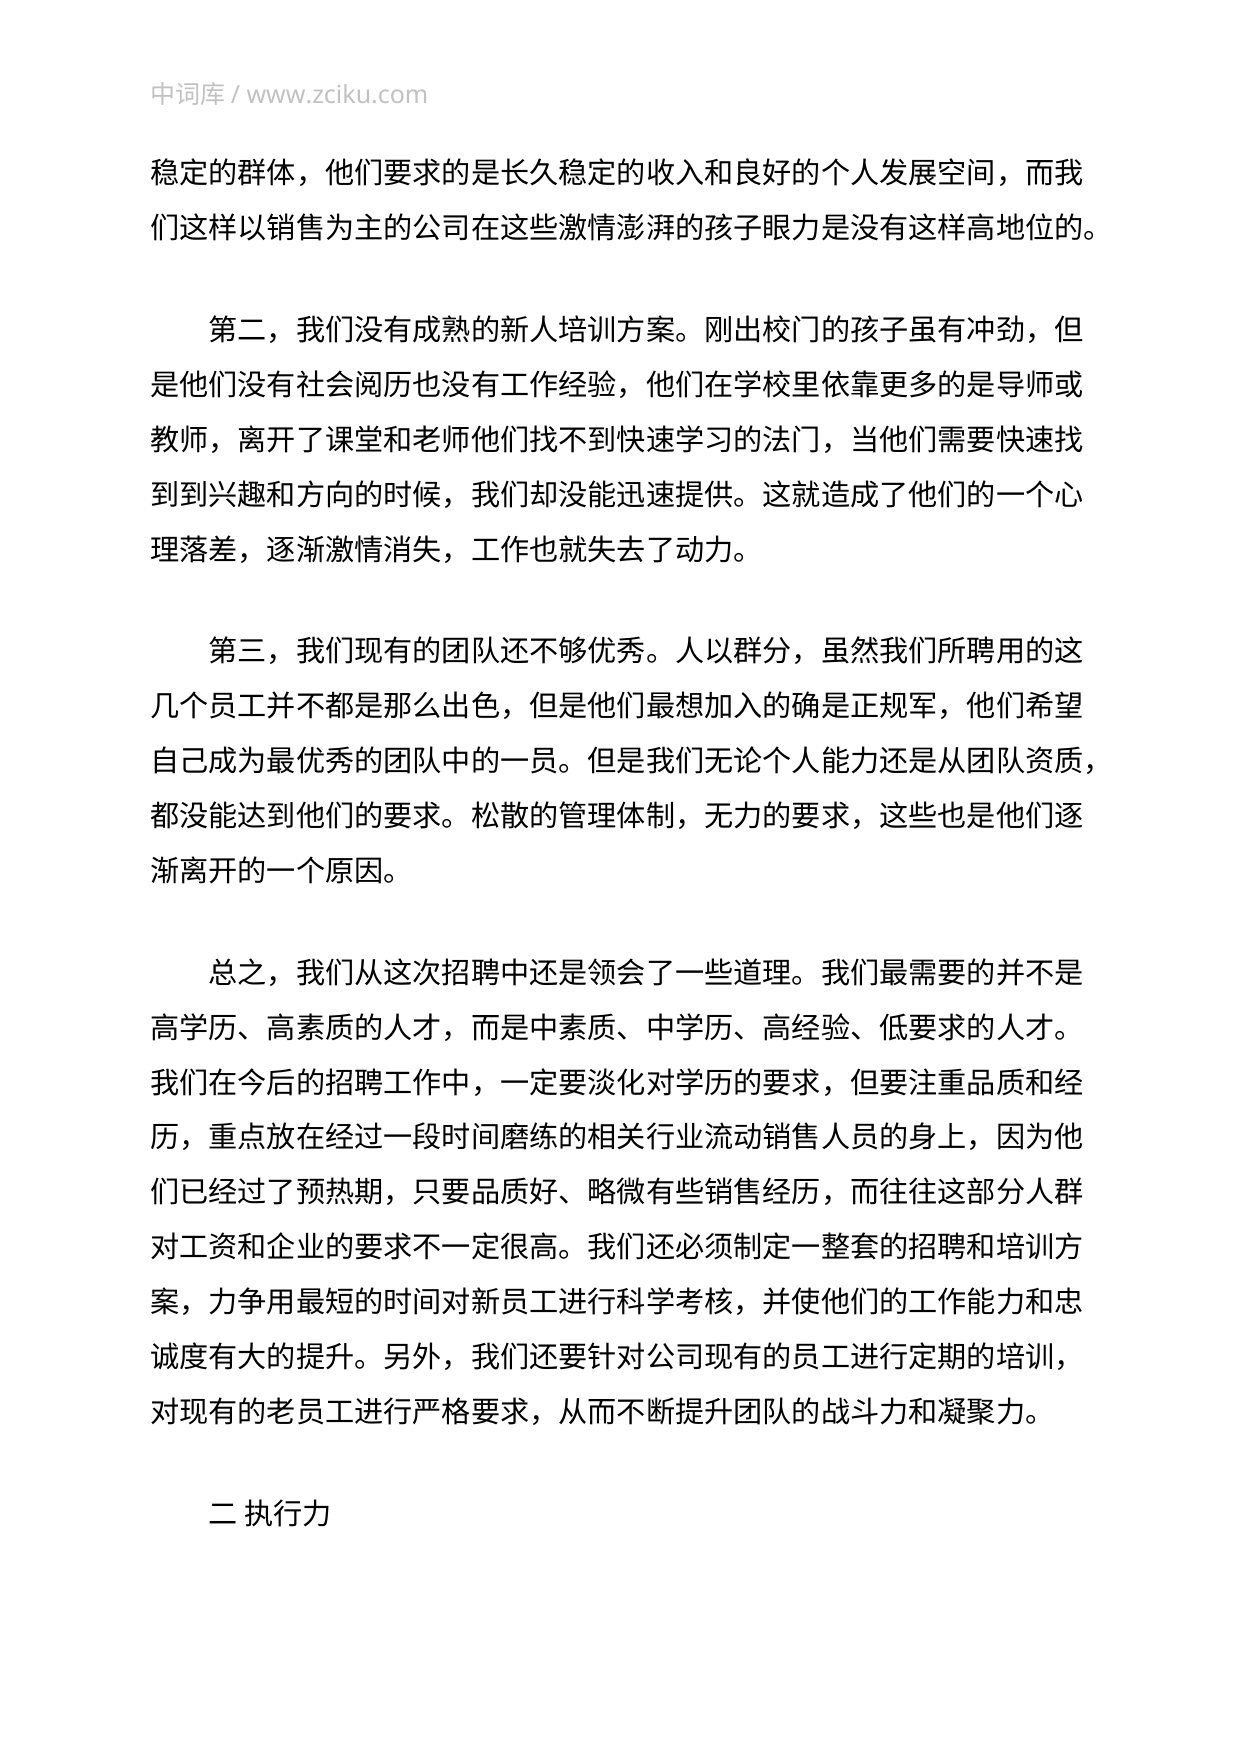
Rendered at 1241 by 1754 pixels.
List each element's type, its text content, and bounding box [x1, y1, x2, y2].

text 总之，我们从这次招聘中还是领会了一些道理。我们最需要的并不是高学历、高素质的人才，而是中素质、中学历、高经验、低要求的人才。我们在今后的招聘工作中，一定要淡化对学历的要求，但要注重品质和经历，重点放在经过一段时间磨练的相关行业流动销售人员的身上，因为他们已经过了预热期，只要品质好、略微有些销售经历，而往往这部分人群对工资和企业的要求不一定很高。我们还必须制定一整套的招聘和培训方案，力争用最短的时间对新员工进行科学考核，并使他们的工作能力和忠诚度有大的提升。另外，我们还要针对公司现有的员工进行定期的培训，对现有的老员工进行严格要求，从而不断提升团队的战斗力和凝聚力。 [150, 949, 1090, 1431]
text 第三，我们现有的团队还不够优秀。人以群分，虽然我们所聘用的这几个员工并不都是那么出色，但是他们最想加入的确是正规军，他们希望自己成为最优秀的团队中的一员。但是我们无论个人能力还是从团队资质，都没能达到他们的要求。松散的管理体制，无力的要求，这些也是他们逐渐离开的一个原因。 [150, 628, 1090, 890]
text 二 执行力 [150, 1490, 1090, 1533]
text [150, 150, 1090, 247]
text 第二，我们没有成熟的新人培训方案。刚出校门的孩子虽有冲劲，但是他们没有社会阅历也没有工作经验，他们在学校里依靠更多的是导师或教师，离开了课堂和老师他们找不到快速学习的法门，当他们需要快速找到到兴趣和方向的时候，我们却没能迅速提供。这就造成了他们的一个心理落差，逐渐激情消失，工作也就失去了动力。 [150, 307, 1090, 568]
